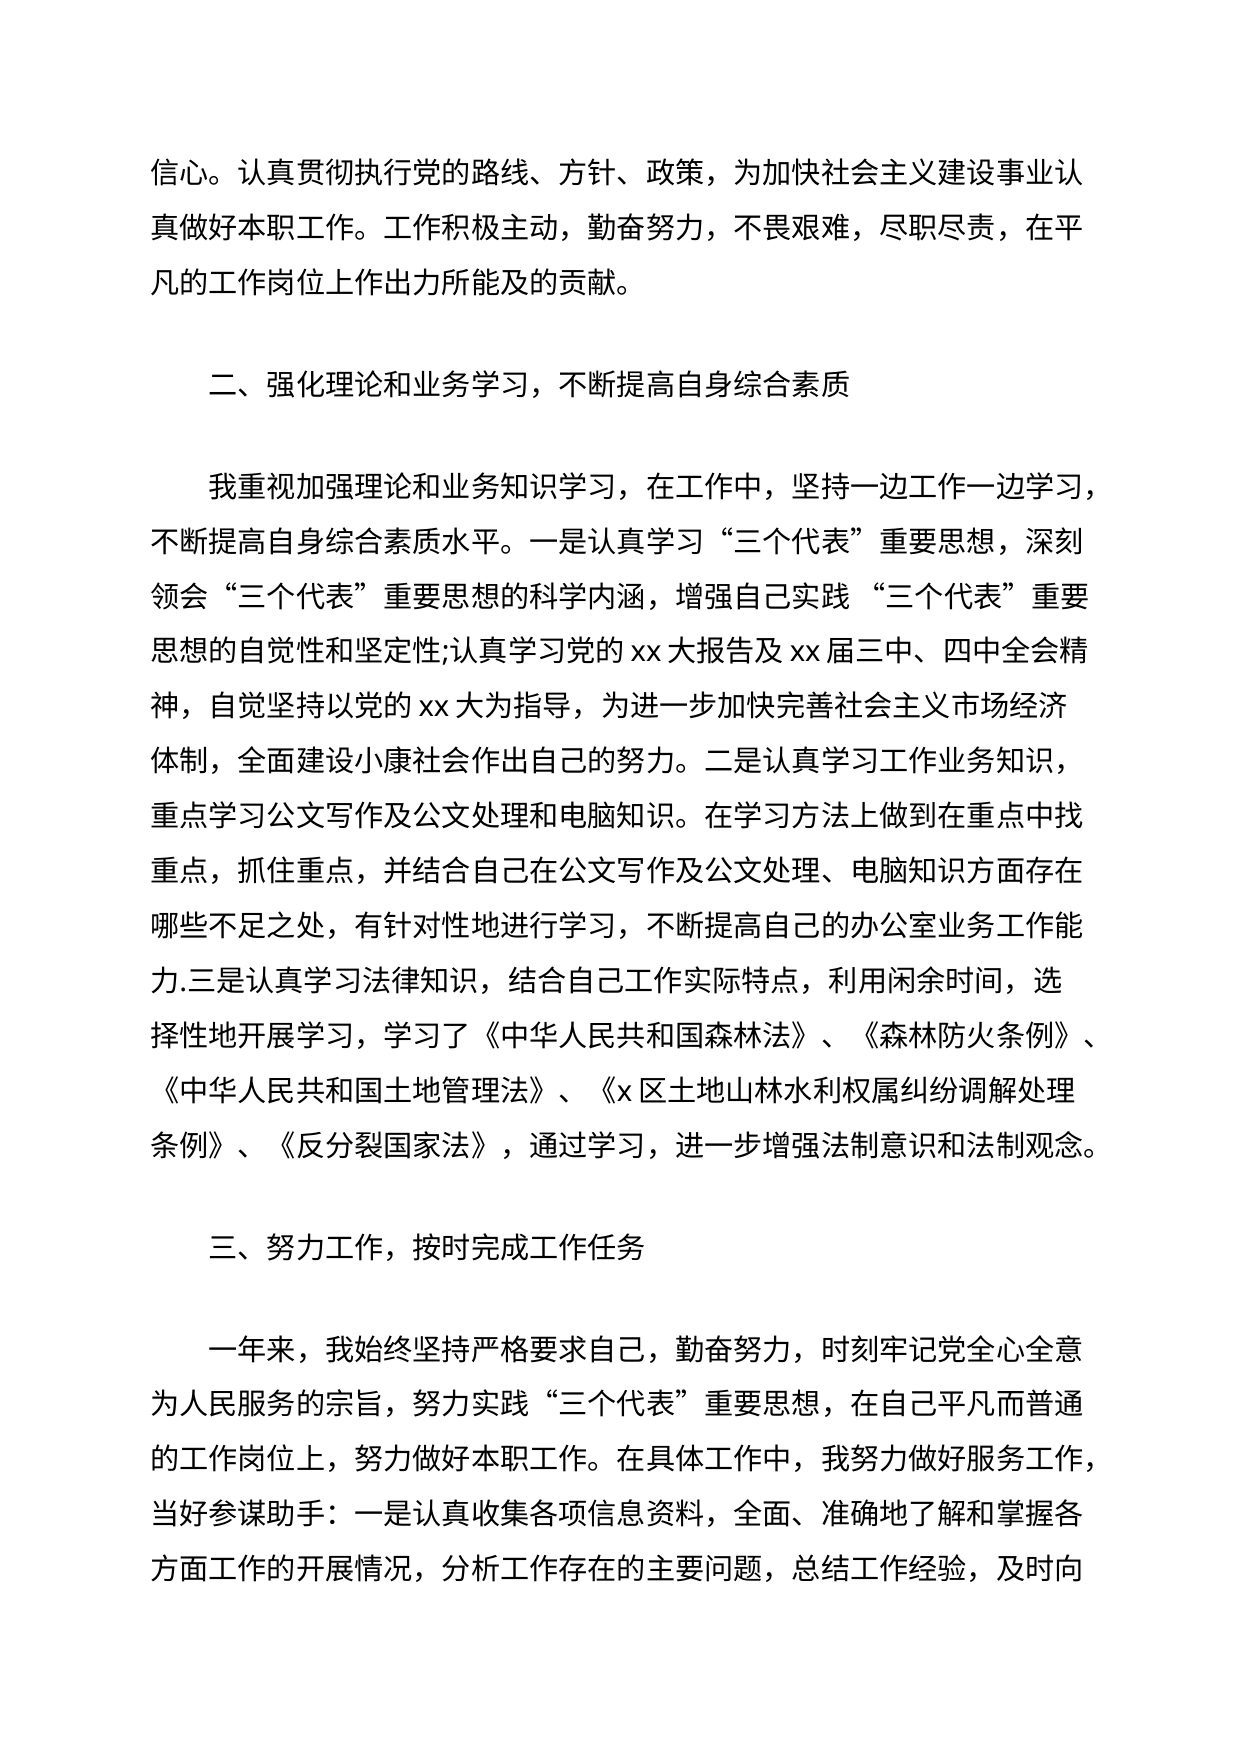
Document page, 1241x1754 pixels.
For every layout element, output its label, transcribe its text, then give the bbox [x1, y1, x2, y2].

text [150, 1326, 1090, 1588]
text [150, 150, 1090, 302]
text 三、努力工作，按时完成工作任务 [150, 1224, 1090, 1267]
text 我重视加强理论和业务知识学习，在工作中，坚持一边工作一边学习，不断提高自身综合素质水平。一是认真学习“三个代表”重要思想，深刻领会“三个代表”重要思想的科学内涵，增强自己实践 “三个代表”重要思想的自觉性和坚定性;认真学习党的xx大报告及xx届三中、四中全会精神，自觉坚持以党的xx大为指导，为进一步加快完善社会主义市场经济体制，全面建设小康社会作出自己的努力。二是认真学习工作业务知识，重点学习公文写作及公文处理和电脑知识。在学习方法上做到在重点中找重点，抓住重点，并结合自己在公文写作及公文处理、电脑知识方面存在哪些不足之处，有针对性地进行学习，不断提高自己的办公室业务工作能力.三是认真学习法律知识，结合自己工作实际特点，利用闲余时间，选择性地开展学习，学习了《中华人民共和国森林法》、《森林防火条例》、《中华人民共和国土地管理法》、《x区土地山林水利权属纠纷调解处理条例》、《反分裂国家法》，通过学习，进一步增强法制意识和法制观念。 [150, 463, 1090, 1165]
text 二、强化理论和业务学习，不断提高自身综合素质 [150, 362, 1090, 404]
